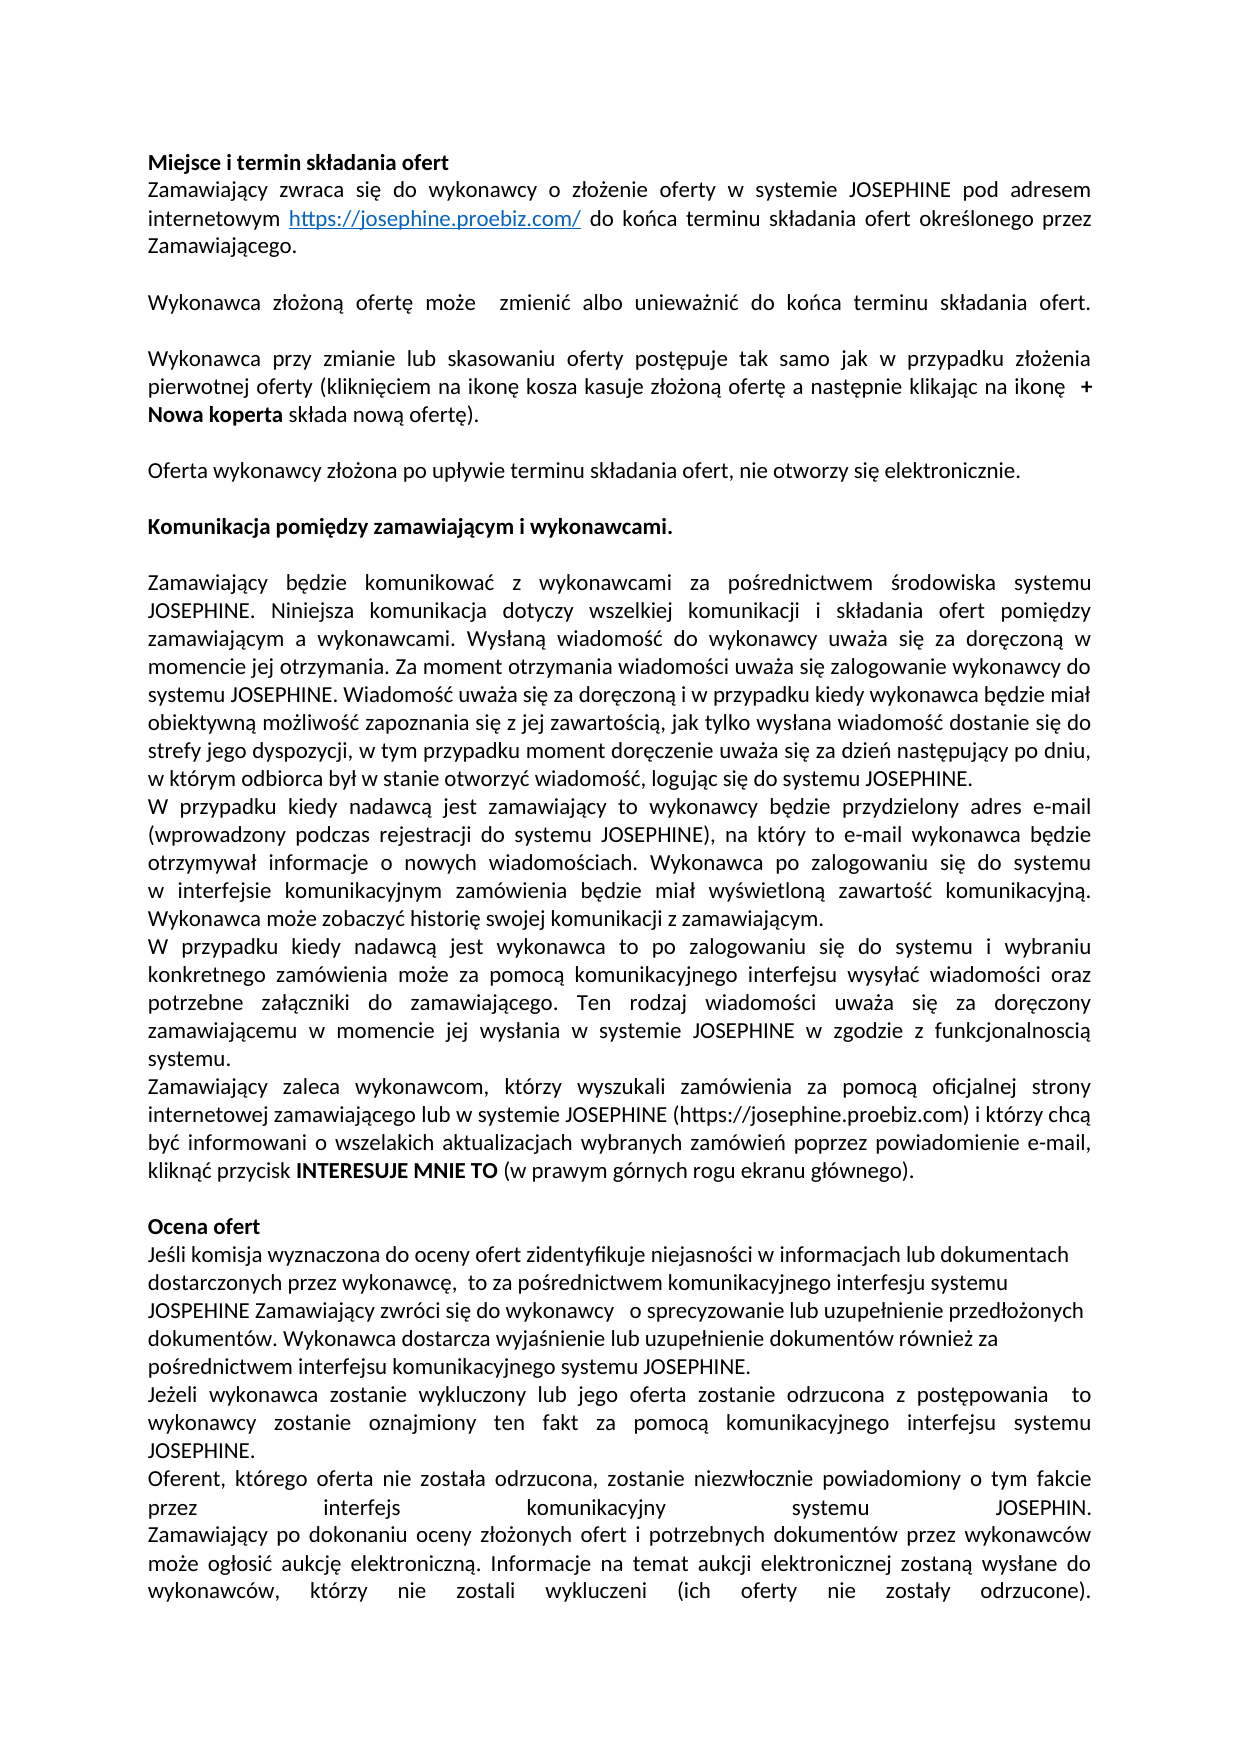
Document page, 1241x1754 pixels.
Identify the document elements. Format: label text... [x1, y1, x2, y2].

text Zamawiający zwraca się do wykonawcy o złożenie oferty w systemie JOSEPHINE pod adresem internetowym https://josephine.proebiz.com/ do końca terminu składania ofert określonego przez Zamawiającego. [148, 176, 1093, 260]
text Zamawiający zaleca wykonawcom, którzy wyszukali zamówienia za pomocą oficjalnej strony internetowej zamawiającego lub w systemie JOSEPHINE (https://josephine.proebiz.com) i którzy chcą być informowani o wszelakich aktualizacjach wybranych zamówień poprzez powiadomienie e-mail, kliknąć przycisk INTERESUJE MNIE TO (w prawym górnych rogu ekranu głównego). [148, 1072, 1093, 1184]
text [148, 1464, 1093, 1605]
text W przypadku kiedy nadawcą jest zamawiający to wykonawcy będzie przydzielony adres e-mail (wprowadzony podczas rejestracji do systemu JOSEPHINE), na który to e-mail wykonawca będzie otrzymywał informacje o nowych wiadomościach. Wykonawca po zalogowaniu się do systemu w interfejsie komunikacyjnym zamówienia będzie miał wyświetloną zawartość komunikacyjną. Wykonawca może zobaczyć historię swojej komunikacji z zamawiającym. [148, 792, 1093, 932]
text Jeżeli wykonawca zostanie wykluczony lub jego oferta zostanie odrzucona z postępowania to wykonawcy zostanie oznajmiony ten fakt za pomocą komunikacyjnego interfejsu systemu JOSEPHINE. [148, 1381, 1093, 1464]
text Ocena ofert Jeśli komisja wyznaczona do oceny ofert zidentyfikuje niejasności w informacjach lub dokumentach dostarczonych przez wykonawcę, to za pośrednictwem komunikacyjnego interfesju systemu JOSPEHINE Zamawiający zwróci się do wykonawcy o sprecyzowanie lub uzupełnienie przedłożonych dokumentów. Wykonawca dostarcza wyjaśnienie lub uzupełnienie dokumentów również za pośrednictwem interfejsu komunikacyjnego systemu JOSEPHINE. [148, 1212, 1093, 1381]
text Wykonawca złożoną ofertę może zmienić albo unieważnić do końca terminu składania ofert. Wykonawca przy zmianie lub skasowaniu oferty postępuje tak samo jak w przypadku złożenia pierwotnej oferty (kliknięciem na ikonę kosza kasuje złożoną ofertę a następnie klikając na ikonę + Nowa koperta składa nową ofertę). [148, 260, 1093, 428]
text W przypadku kiedy nadawcą jest wykonawca to po zalogowaniu się do systemu i wybraniu konkretnego zamówienia może za pomocą komunikacyjnego interfejsu wysyłać wiadomości oraz potrzebne załączniki do zamawiającego. Ten rodzaj wiadomości uważa się za doręczony zamawiającemu w momencie jej wysłania w systemie JOSEPHINE w zgodzie z funkcjonalnoscią systemu. [148, 932, 1093, 1072]
text Miejsce i termin składania ofert [148, 148, 1093, 176]
text Oferta wykonawcy złożona po upływie terminu składania ofert, nie otworzy się elektronicznie. Komunikacja pomiędzy zamawiającym i wykonawcami. [148, 456, 1093, 540]
text Zamawiający będzie komunikować z wykonawcami za pośrednictwem środowiska systemu JOSEPHINE. Niniejsza komunikacja dotyczy wszelkiej komunikacji i składania ofert pomiędzy zamawiającym a wykonawcami. Wysłaną wiadomość do wykonawcy uważa się za doręczoną w momencie jej otrzymania. Za moment otrzymania wiadomości uważa się zalogowanie wykonawcy do systemu JOSEPHINE. Wiadomość uważa się za doręczoną i w przypadku kiedy wykonawca będzie miał obiektywną możliwość zapoznania się z jej zawartością, jak tylko wysłana wiadomość dostanie się do strefy jego dyspozycji, w tym przypadku moment doręczenie uważa się za dzień następujący po dniu, w którym odbiorca był w stanie otworzyć wiadomość, logując się do systemu JOSEPHINE. [148, 540, 1093, 792]
